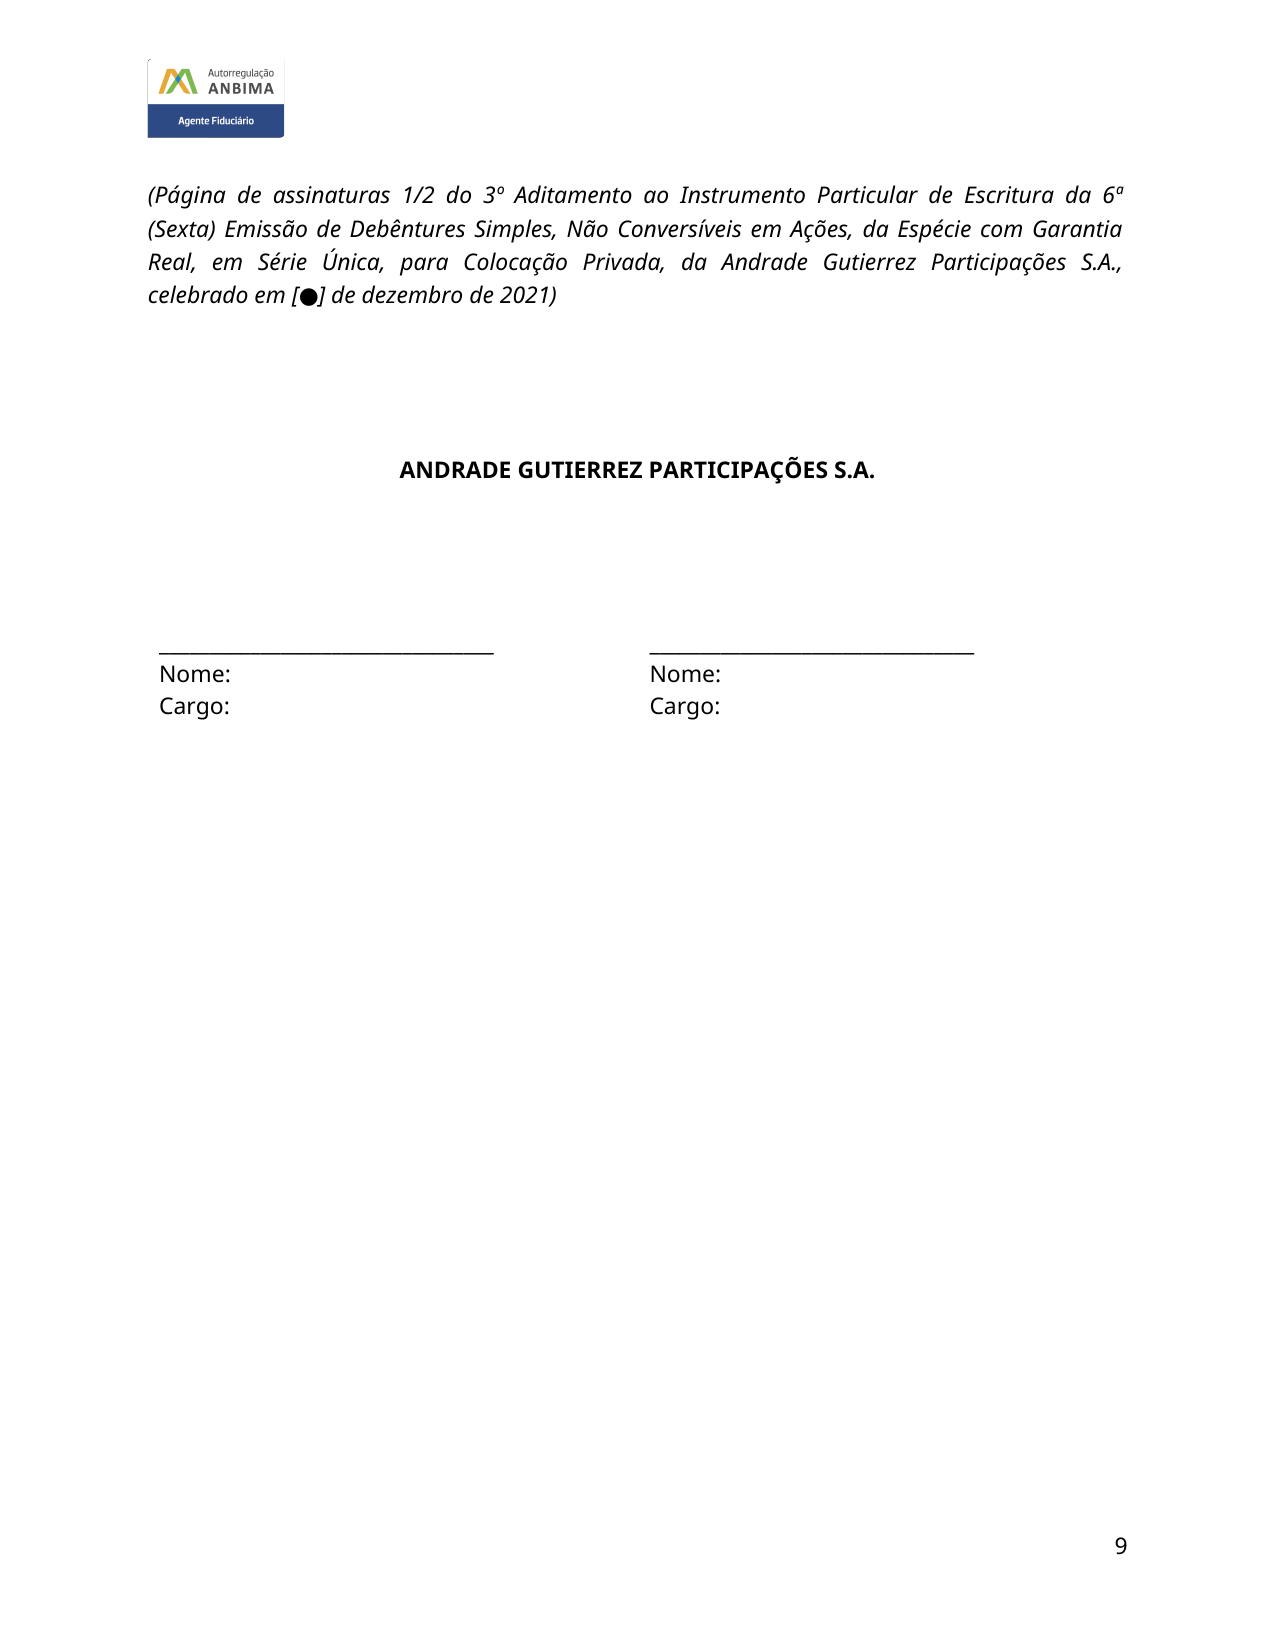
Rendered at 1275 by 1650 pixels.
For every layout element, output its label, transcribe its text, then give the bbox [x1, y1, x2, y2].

table_header _________________________________ Nome: Cargo: [148, 627, 638, 721]
table_header ________________________________ Nome: Cargo: [638, 627, 1127, 721]
text (Página de assinaturas 1/2 do 3º Aditamento ao Instrumento Particular de Escritura da 6ª (Sexta) Emissão de Debêntures Simples, Não Conversíveis em Ações, da Espécie com Garantia Real, em Série Única, para Colocação Privada, da Andrade Gutierrez Participações S.A., celebrado em [●] de dezembro de 2021) [148, 177, 1127, 311]
text ANDRADE GUTIERREZ PARTICIPAÇÕES S.A. [148, 452, 1127, 486]
picture [147, 59, 285, 138]
